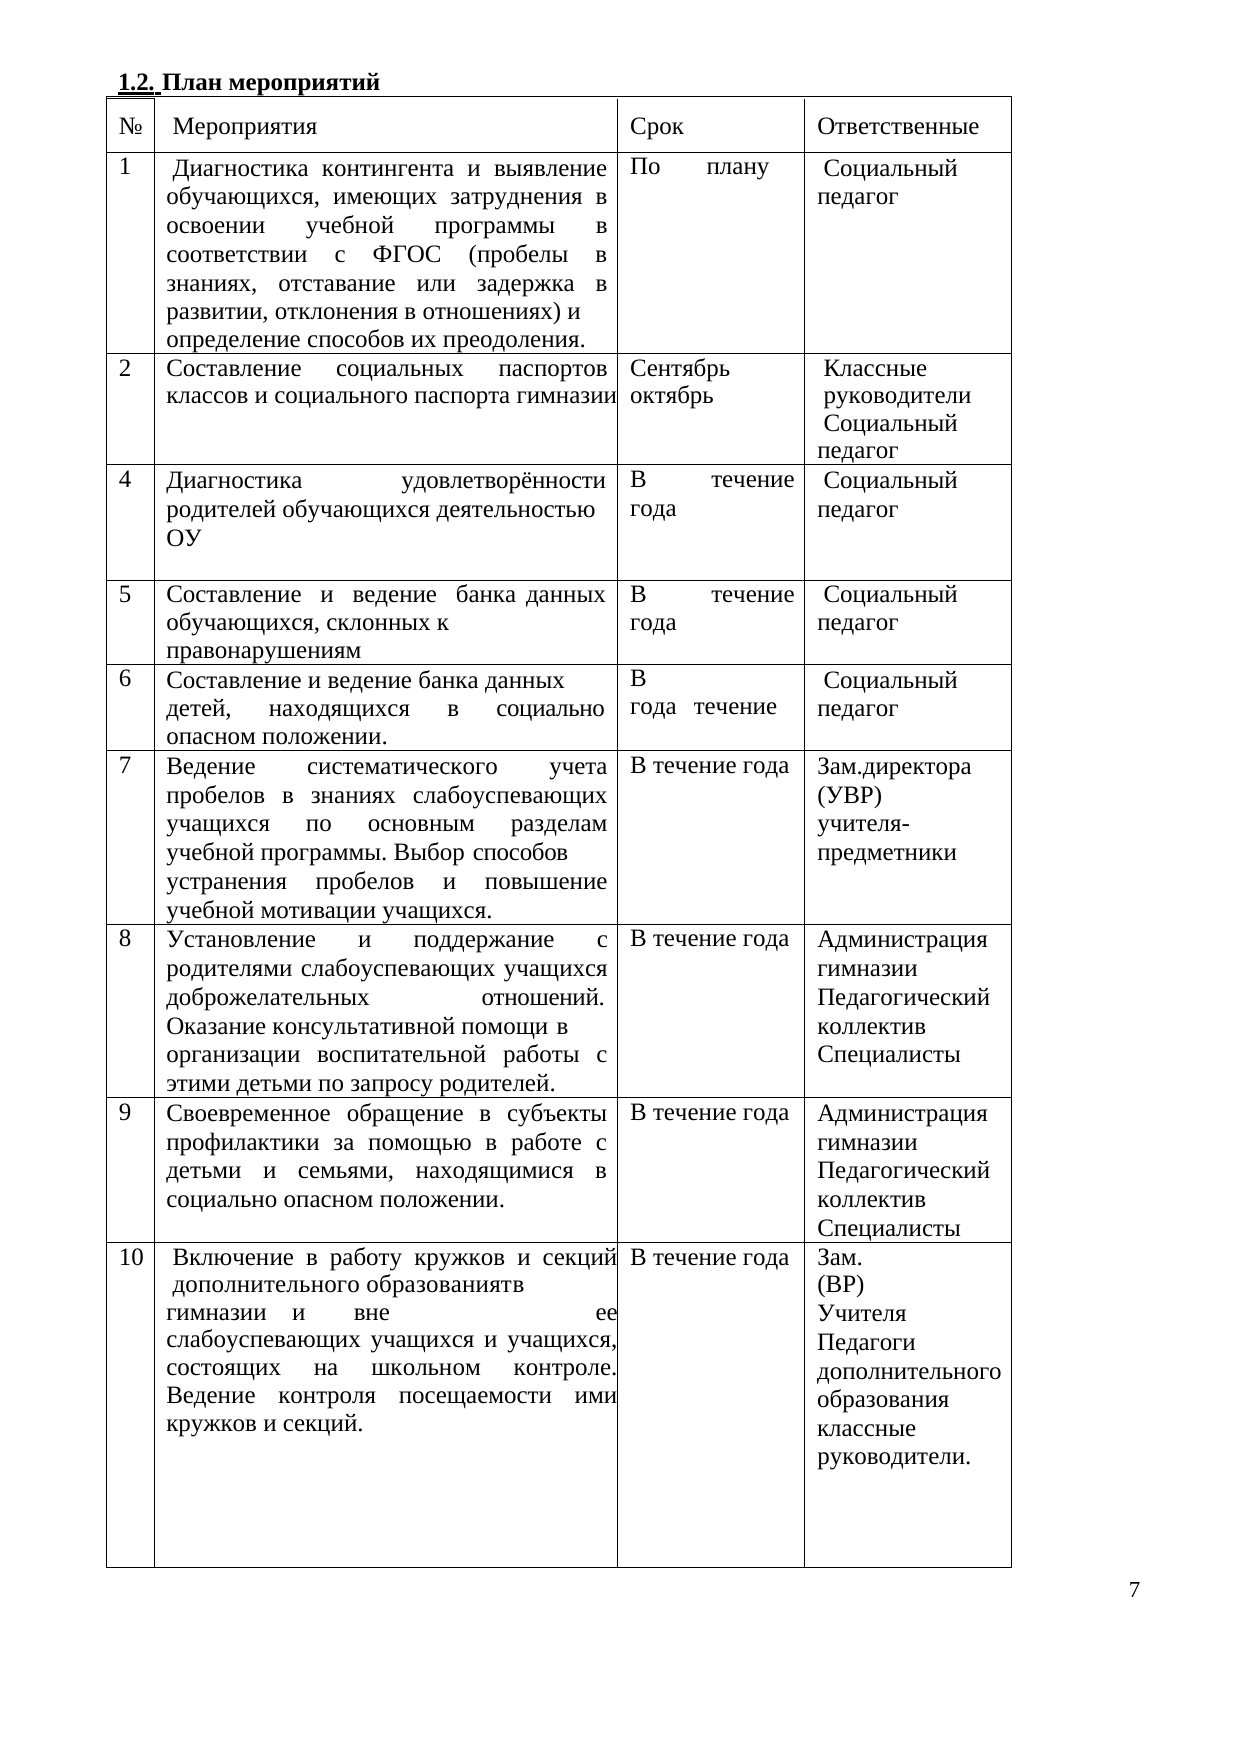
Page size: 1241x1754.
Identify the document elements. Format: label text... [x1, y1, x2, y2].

table_cell 1 [107, 153, 154, 353]
table_cell В года [618, 465, 693, 579]
table_cell Включение в работу кружков и секций дополнительного образованиятв гимназии и вне ее слабоуспевающих учащихся и учащихся, состоящих на школьном контроле. Ведение контроля посещаемости ими кружков и секций. [155, 1243, 617, 1567]
table_header Срок [618, 97, 804, 152]
table_cell В года течение [618, 665, 804, 750]
table_cell Своевременное обращение в субъекты профилактики за помощью в работе с детьми и семьями, находящимися в социально опасном положении. [155, 1098, 617, 1242]
table_cell Социальный педагог [805, 153, 1011, 353]
table_cell В течение года [618, 925, 804, 1097]
table_cell Сентябрь октябрь [618, 354, 804, 464]
table_cell Зам. (ВР) Учителя Педагоги дополнительного образования классные руководители. [805, 1243, 1011, 1567]
table_cell 2 [107, 354, 154, 464]
table_cell течение [693, 581, 804, 664]
table_header Мероприятия [154, 97, 618, 152]
table_cell Социальный педагог [805, 465, 1011, 579]
table_header Ответственные [805, 97, 1011, 152]
table_cell Социальный педагог [805, 581, 1011, 664]
table_cell Составление и ведение банка данных детей, находящихся в социально опасном положении. [155, 665, 617, 750]
table_cell Администрация гимназии Педагогический коллектив Специалисты [805, 1098, 1011, 1242]
table_cell В года [618, 581, 693, 664]
table_cell Классные руководители Социальный педагог [805, 354, 1011, 464]
table_cell Составление и ведение банка данных обучающихся, склонных к правонарушениям [155, 581, 617, 664]
table_cell По плану [618, 153, 804, 353]
subtitle План мероприятий [118, 67, 1198, 96]
table_cell 9 [107, 1098, 154, 1242]
table_cell В течение года [618, 751, 804, 923]
table_cell Ведение систематического учета пробелов в знаниях слабоуспевающих учащихся по основным разделам учебной программы. Выбор способов устранения пробелов и повышение учебной мотивации учащихся. [155, 751, 617, 923]
table_cell Зам.директора (УВР) учителя- предметники [805, 751, 1011, 923]
table_cell 4 [107, 465, 154, 579]
table_cell 5 [107, 581, 154, 664]
table_cell течение [693, 465, 804, 579]
table_cell В течение года [618, 1098, 804, 1242]
table_cell 6 [107, 665, 154, 750]
table_cell Диагностика удовлетворённости родителей обучающихся деятельностью ОУ [155, 465, 617, 579]
table_cell 8 [107, 925, 154, 1097]
table_cell Социальный педагог [805, 665, 1011, 750]
table_cell 10 [107, 1243, 154, 1567]
table_cell Составление социальных паспортов классов и социального паспорта гимназии [155, 354, 617, 464]
table_cell 7 [107, 751, 154, 923]
table_cell В течение года [618, 1243, 804, 1567]
table_cell Установление и поддержание с родителями слабоуспевающих учащихся доброжелательных отношений. Оказание консультативной помощи в организации воспитательной работы с этими детьми по запросу родителей. [155, 925, 617, 1097]
table_cell Диагностика контингента и выявление обучающихся, имеющих затруднения в освоении учебной программы в соответствии с ФГОС (пробелы в знаниях, отставание или задержка в развитии, отклонения в отношениях) и определение способов их преодоления. [155, 153, 617, 353]
table_cell Администрация гимназии Педагогический коллектив Специалисты [805, 925, 1011, 1097]
table_header № [107, 99, 154, 152]
